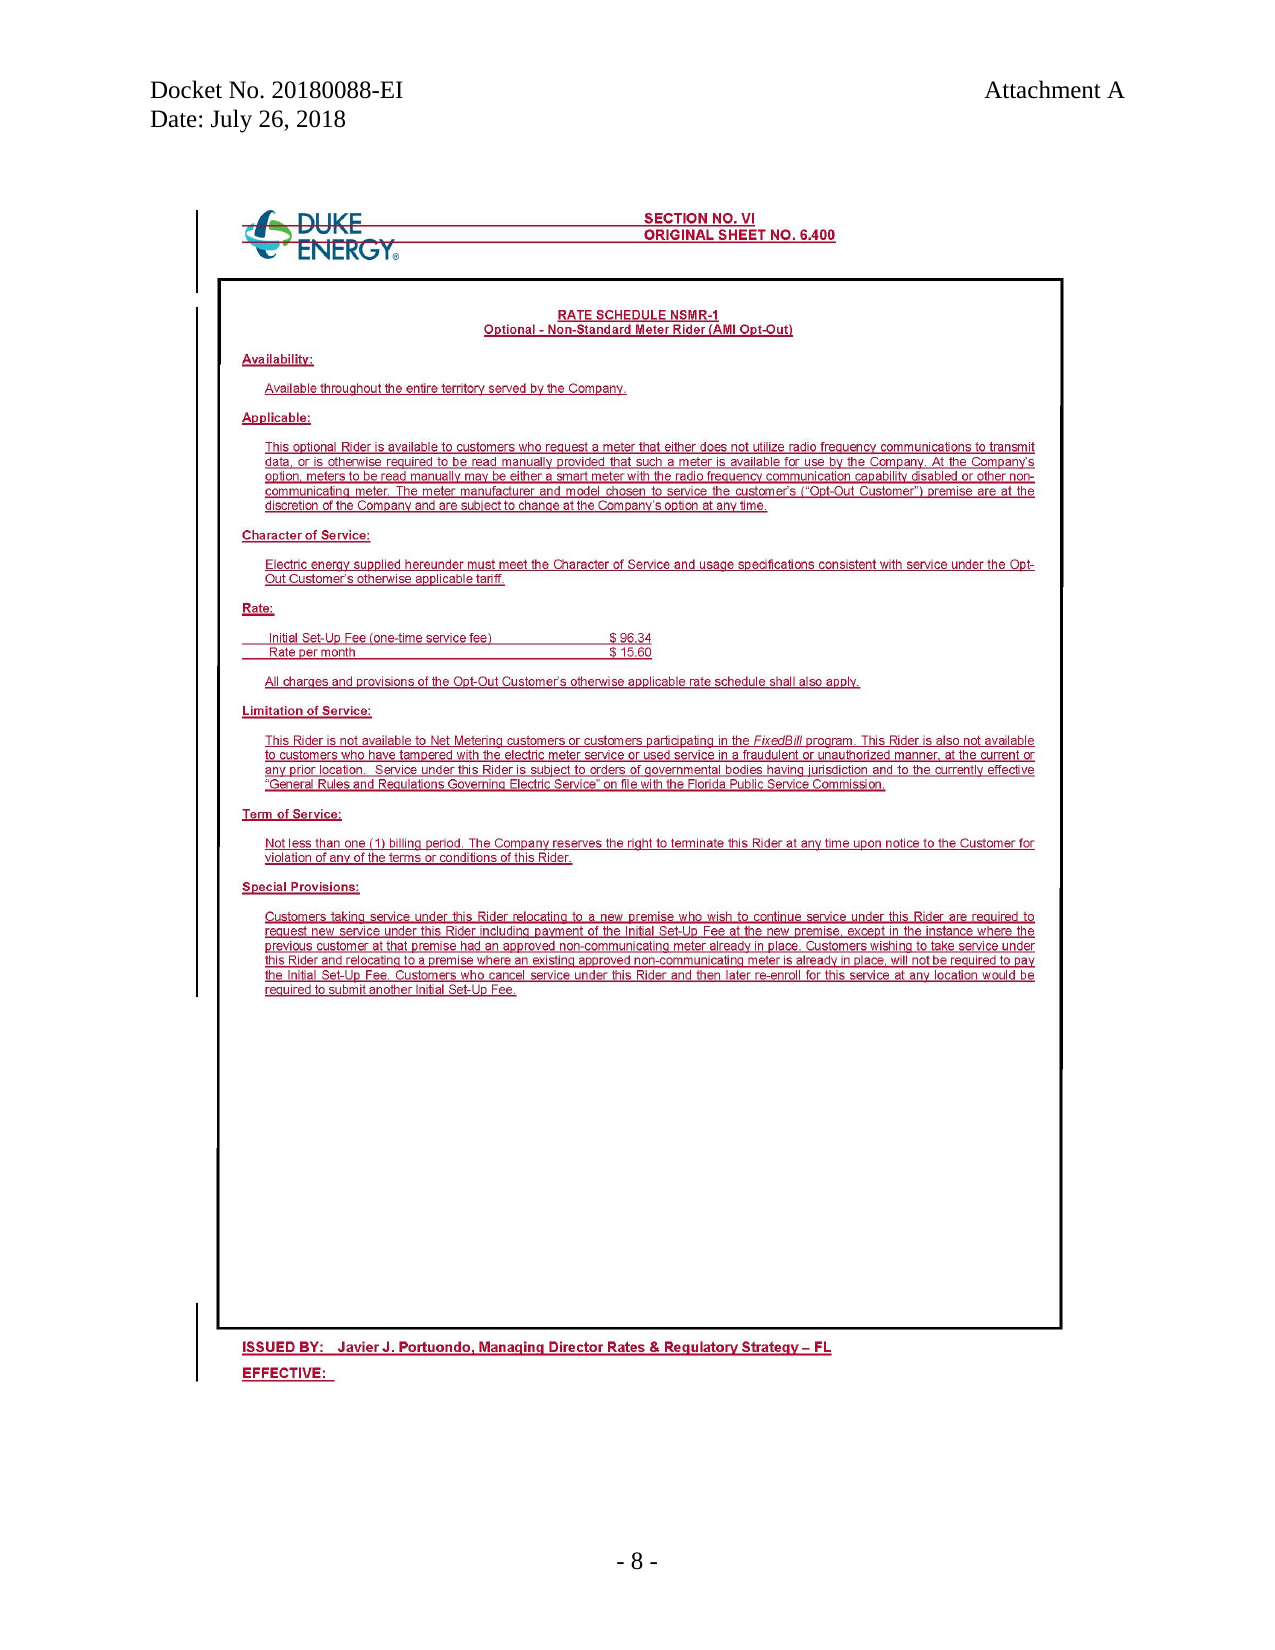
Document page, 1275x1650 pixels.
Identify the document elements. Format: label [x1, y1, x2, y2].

picture [150, 165, 1125, 1427]
